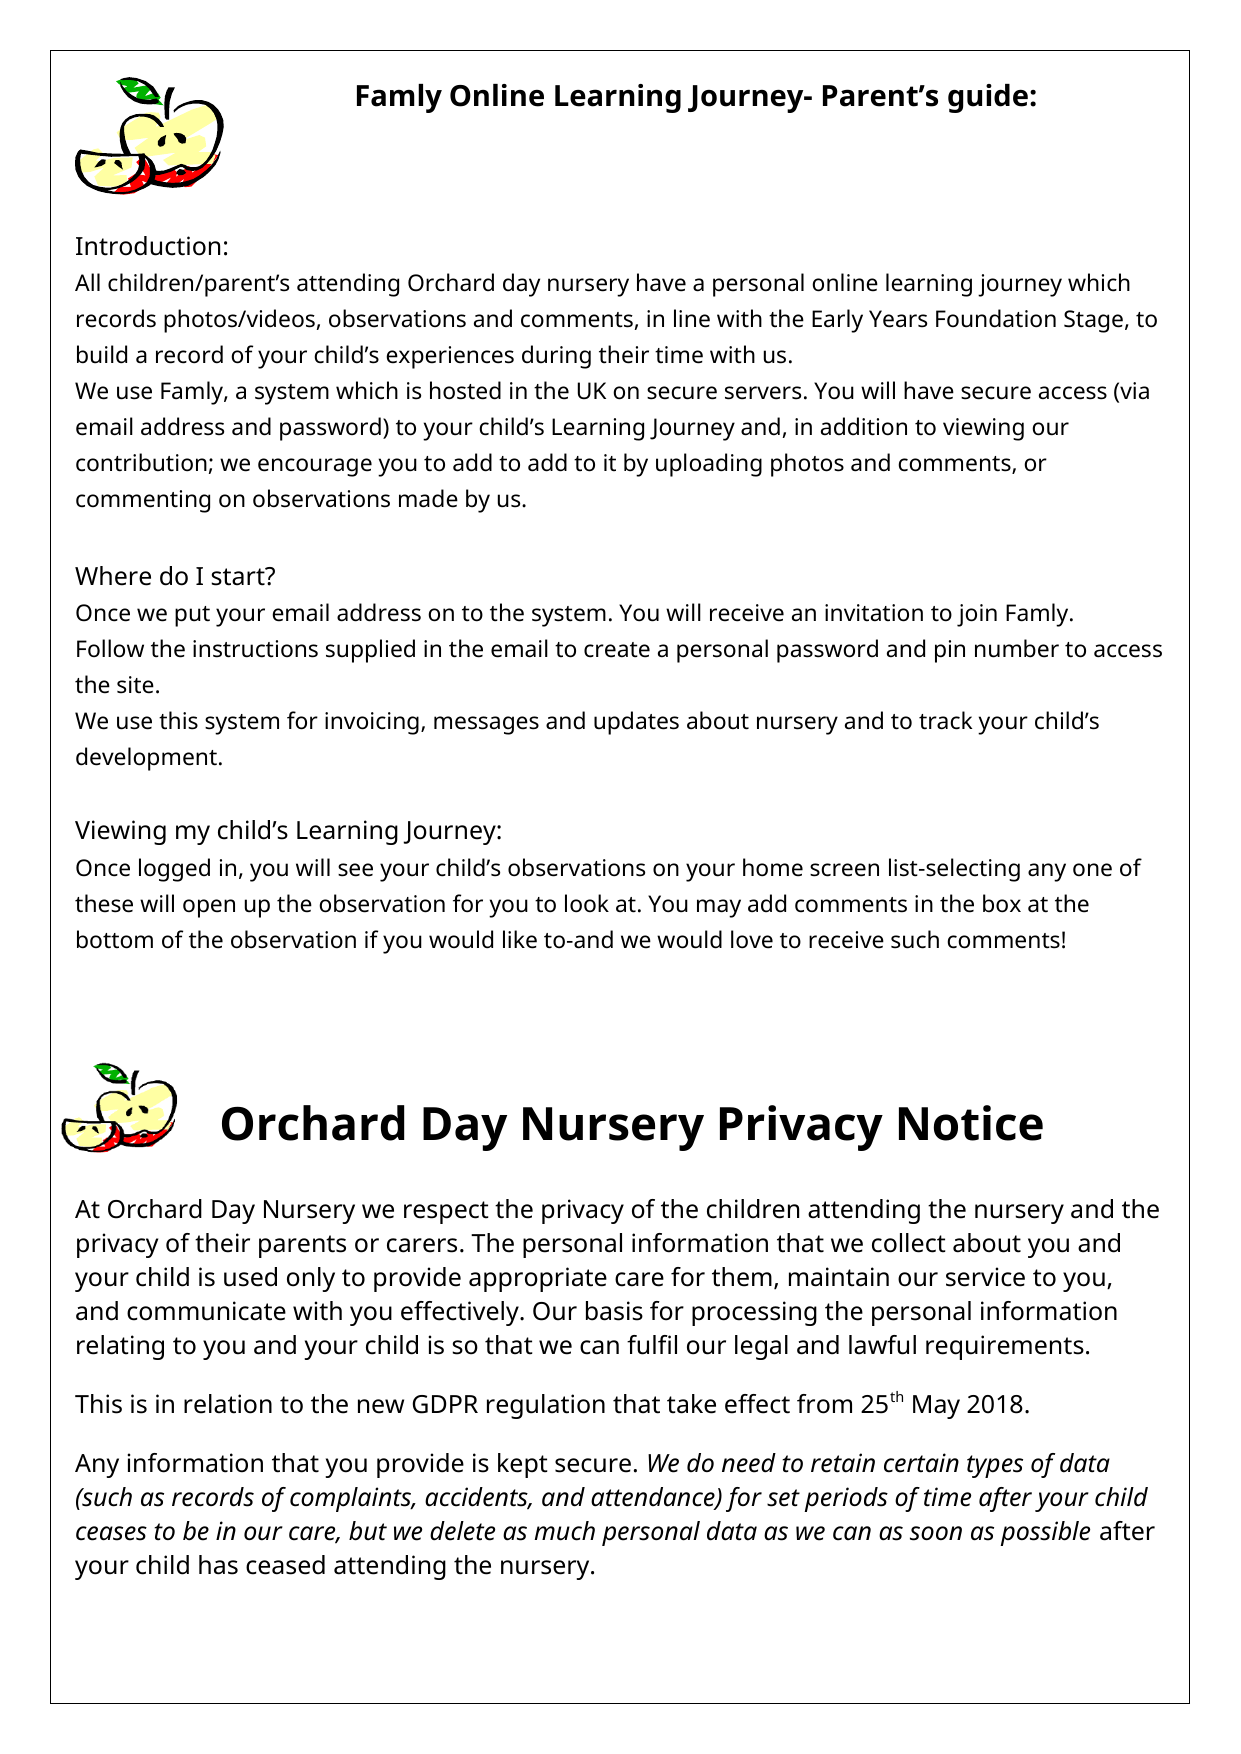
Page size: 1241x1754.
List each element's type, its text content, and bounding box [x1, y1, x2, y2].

text We use Famly, a system which is hosted in the UK on secure servers. You will have secure access (via email address and password) to your child’s Learning Journey and, in addition to viewing our contribution; we encourage you to add to add to it by uploading photos and comments, or commenting on observations made by us. [75, 375, 1165, 514]
text Orchard Day Nursery Privacy Notice [75, 1092, 1165, 1154]
text This is in relation to the new GDPR regulation that take effect from 25th May 2018. [75, 1387, 1165, 1421]
text Any information that you provide is kept secure. We do need to retain certain types of data (such as records of complaints, accidents, and attendance) for set periods of time after your child ceases to be in our care, but we delete as much personal data as we can as soon as possible after your child has ceased attending the nursery. [75, 1446, 1165, 1582]
text Once logged in, you will see your child’s observations on your home screen list-selecting any one of these will open up the observation for you to look at. You may add comments in the box at the bottom of the observation if you would like to-and we would love to receive such comments! [75, 852, 1165, 955]
text Follow the instructions supplied in the email to create a personal password and pin number to access the site. [75, 633, 1165, 700]
text Once we put your email address on to the system. You will receive an invitation to join Famly. [75, 597, 1165, 628]
text Introduction: [75, 228, 1165, 262]
text At Orchard Day Nursery we respect the privacy of the children attending the nursery and the privacy of their parents or carers. The personal information that we collect about you and your child is used only to provide appropriate care for them, maintain our service to you, and communicate with you effectively. Our basis for processing the personal information relating to you and your child is so that we can fulfil our legal and lawful requirements. [75, 1191, 1165, 1362]
text We use this system for invoicing, messages and updates about nursery and to track your child’s development. [75, 705, 1165, 772]
picture [61, 1062, 178, 1153]
text Where do I start? [75, 558, 1165, 592]
text Viewing my child’s Learning Journey: [75, 813, 1165, 847]
text All children/parent’s attending Orchard day nursery have a personal online learning journey which records photos/videos, observations and comments, in line with the Early Years Foundation Stage, to build a record of your child’s experiences during their time with us. [75, 267, 1165, 371]
text Famly Online Learning Journey- Parent’s guide: [75, 75, 1165, 115]
